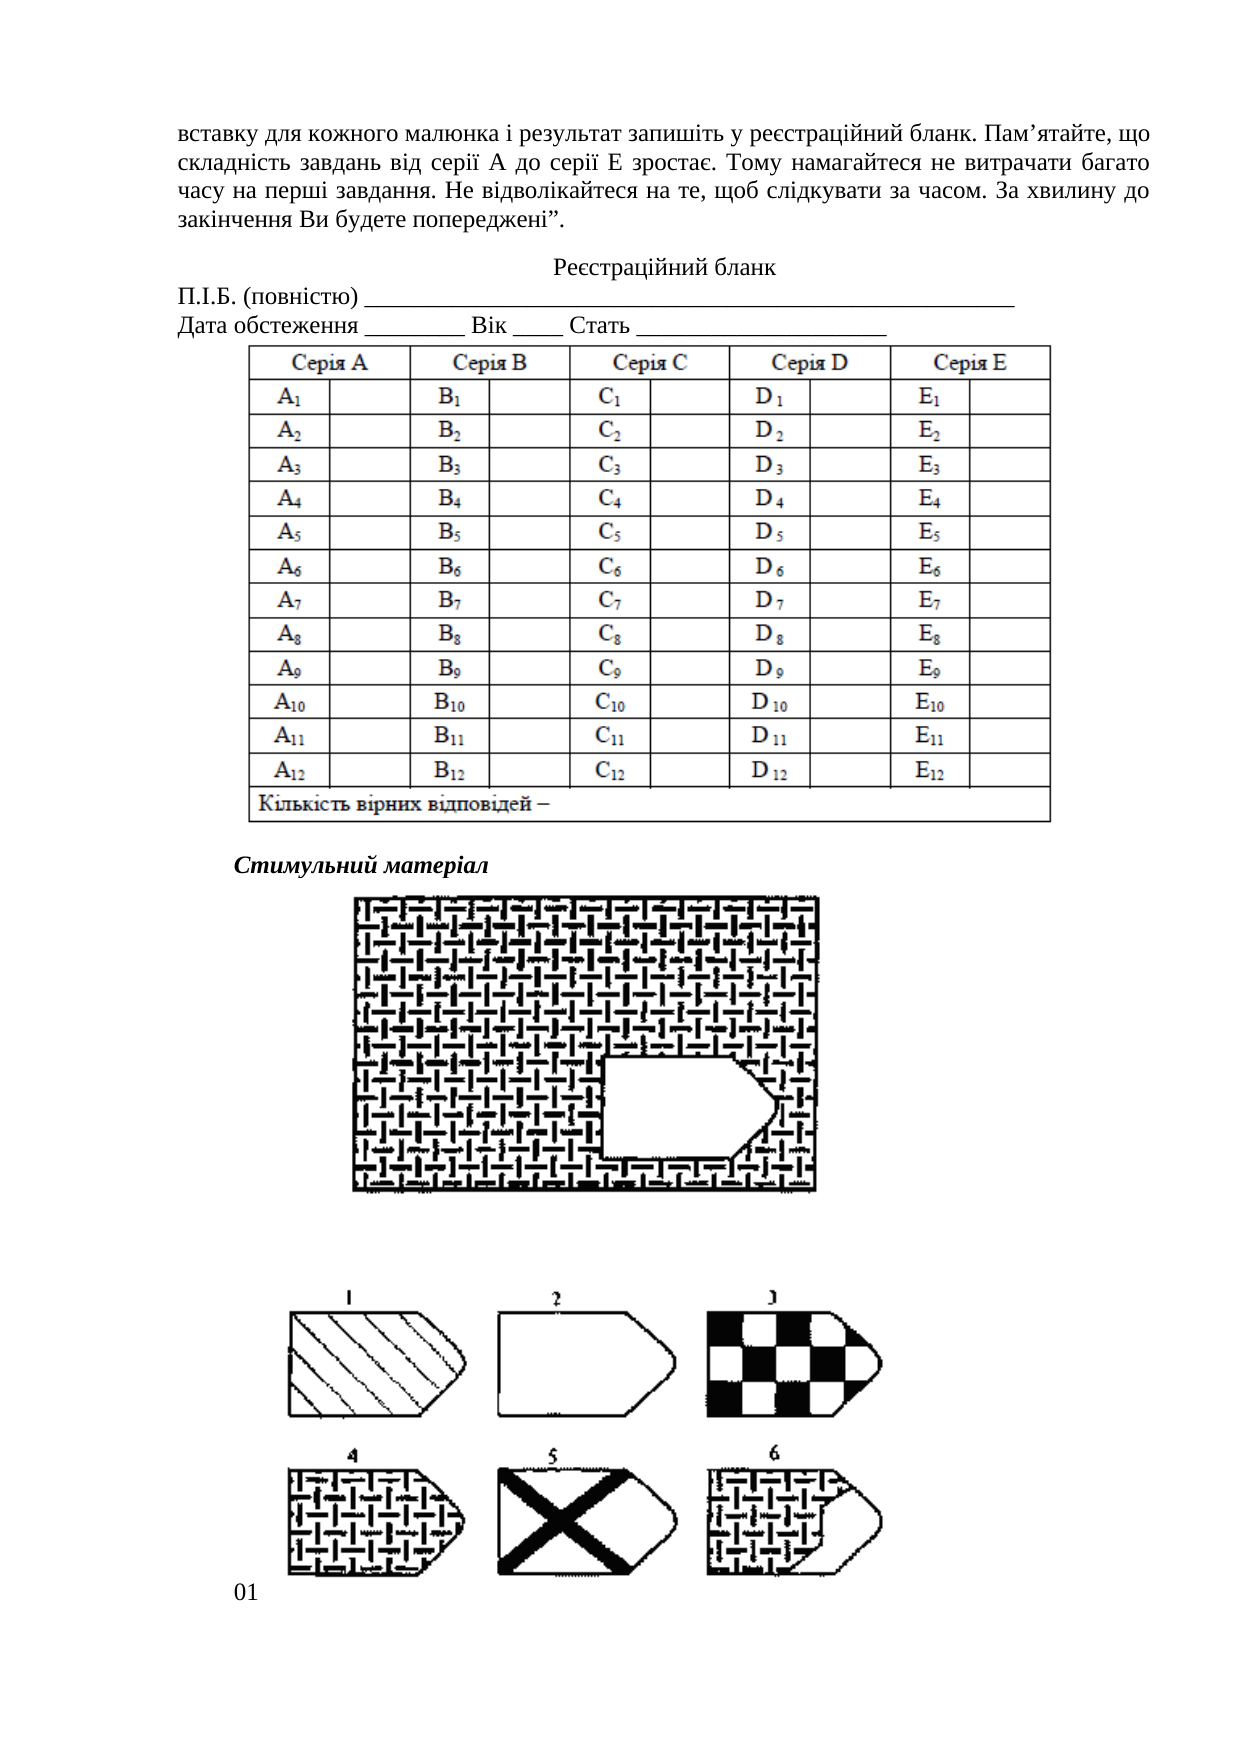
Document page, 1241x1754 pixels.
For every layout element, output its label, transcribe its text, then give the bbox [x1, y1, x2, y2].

text Реєстраційний бланк [177, 252, 1152, 281]
text Дата обстеження ________ Вік ____ Стать ____________________ [177, 310, 1152, 338]
text 01 [177, 879, 1152, 1606]
text Стимульний матеріал [177, 850, 1152, 879]
picture [233, 338, 1065, 831]
text П.І.Б. (повністю) ____________________________________________________ [177, 281, 1152, 310]
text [177, 118, 1152, 233]
